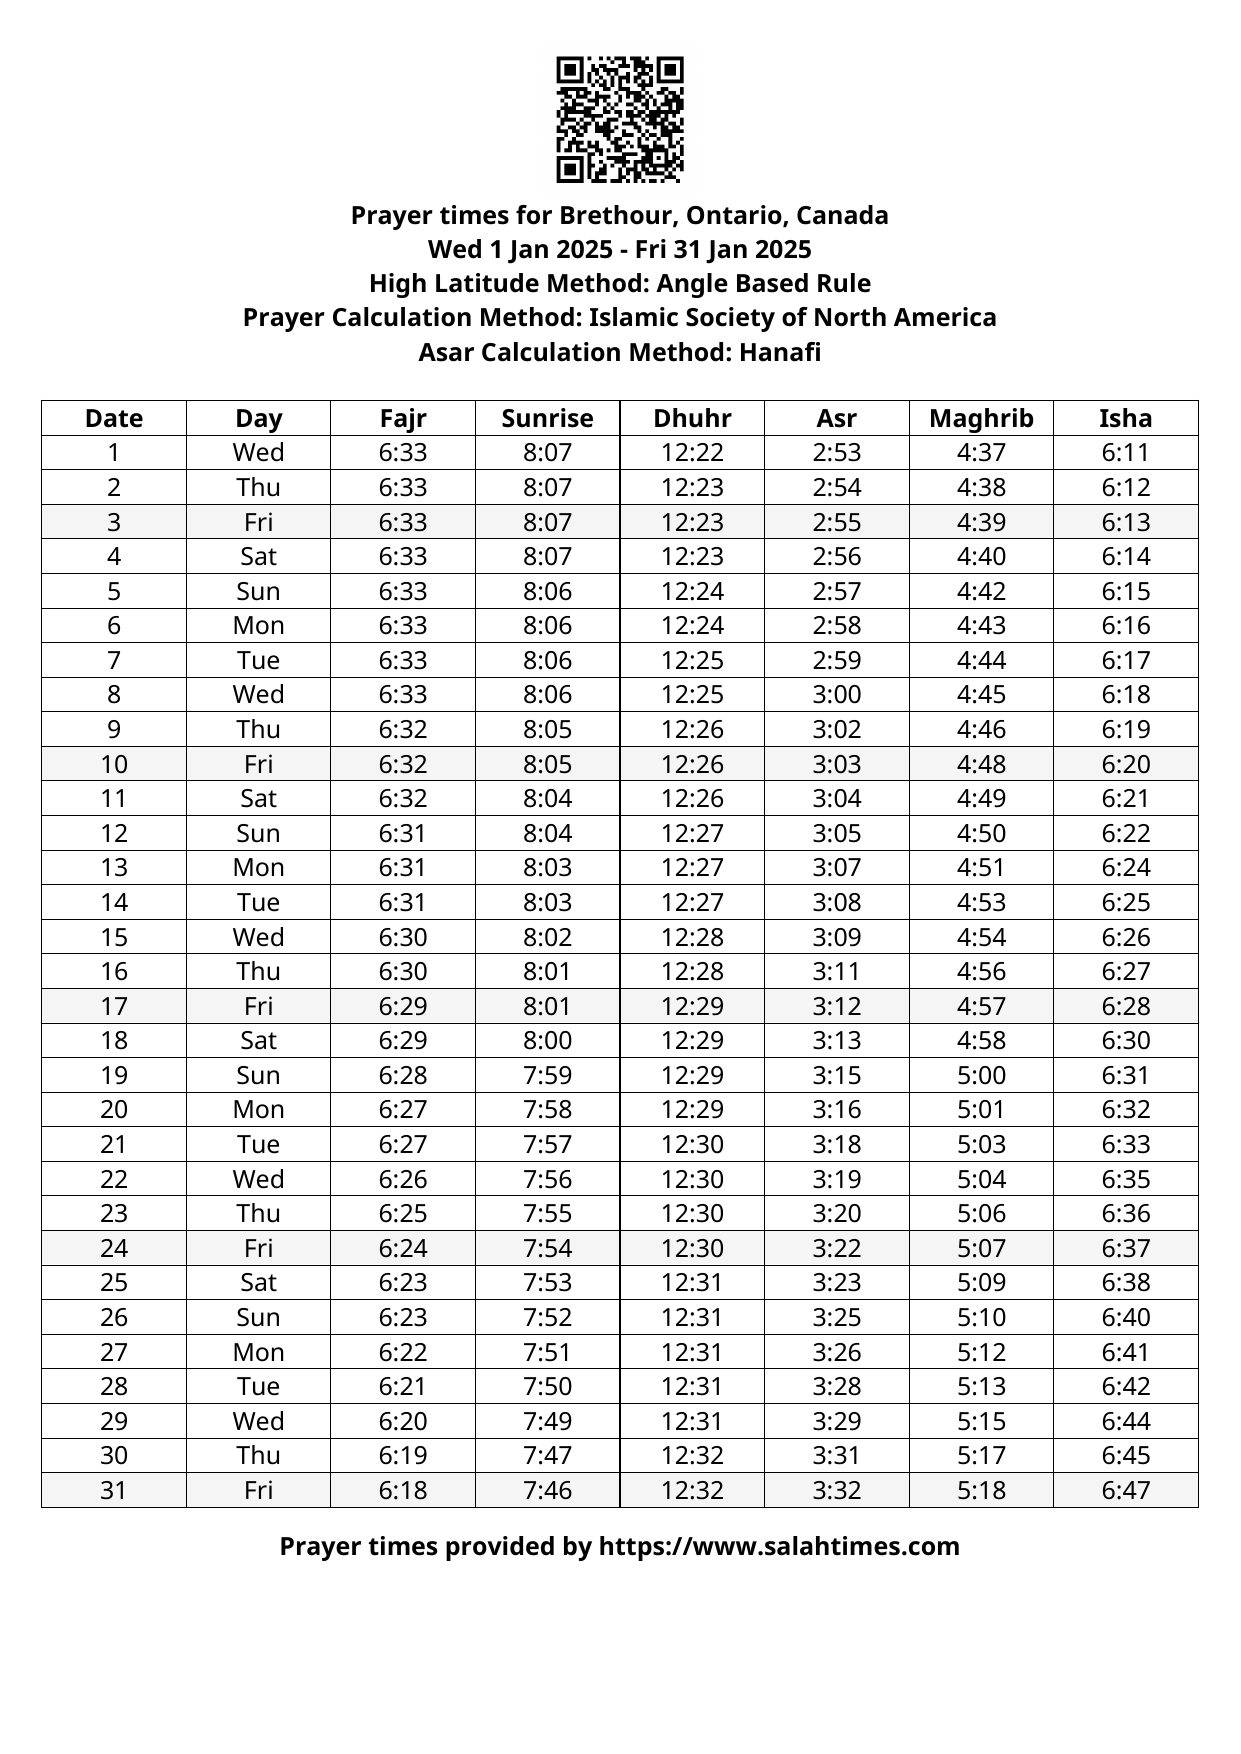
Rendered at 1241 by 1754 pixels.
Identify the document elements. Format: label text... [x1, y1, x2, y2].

table_cell 12:30 [621, 1231, 764, 1264]
table_cell 5:12 [910, 1335, 1053, 1368]
table_cell 4:37 [910, 436, 1053, 469]
table_cell 6:47 [1054, 1473, 1198, 1507]
table_cell Tue [187, 1369, 330, 1403]
table_cell 6:21 [1054, 781, 1198, 815]
table_cell 4:58 [910, 1024, 1053, 1057]
text Prayer times for Brethour, Ontario, Canada [42, 198, 1198, 232]
table_cell 6:24 [331, 1231, 475, 1264]
table_cell 8:03 [476, 885, 619, 919]
table_cell 20 [42, 1093, 186, 1126]
table_cell 8:01 [476, 954, 619, 988]
table_cell 6:33 [331, 609, 475, 642]
table_cell 4:43 [910, 609, 1053, 642]
table_cell Sun [187, 574, 330, 607]
table_cell Mon [187, 609, 330, 642]
table_cell 6:31 [331, 851, 475, 884]
table_cell Fri [187, 1473, 330, 1507]
table_cell 6:32 [331, 712, 475, 746]
table_cell 12:26 [621, 781, 764, 815]
table_cell 4:46 [910, 712, 1053, 746]
table_cell 7:52 [476, 1300, 619, 1334]
table_cell Sat [187, 1024, 330, 1057]
table_cell 15 [42, 920, 186, 953]
table_cell 6:15 [1054, 574, 1198, 607]
table_cell 7:54 [476, 1231, 619, 1264]
table_cell 12:25 [621, 643, 764, 677]
table_cell 6:29 [331, 1024, 475, 1057]
table_cell 6:27 [331, 1127, 475, 1161]
table_cell 30 [42, 1439, 186, 1472]
table_cell 3:15 [765, 1058, 909, 1092]
table_cell Sun [187, 816, 330, 849]
table_cell Fri [187, 505, 330, 538]
table_cell Thu [187, 470, 330, 504]
table_cell 4:53 [910, 885, 1053, 919]
table_cell 14 [42, 885, 186, 919]
table_cell 2:53 [765, 436, 909, 469]
table_cell 12:23 [621, 505, 764, 538]
table_cell 6:33 [331, 470, 475, 504]
table_cell 7:59 [476, 1058, 619, 1092]
table_cell 6:22 [1054, 816, 1198, 849]
table_cell 5:13 [910, 1369, 1053, 1403]
table_cell 8:06 [476, 678, 619, 711]
table_cell 6:23 [331, 1300, 475, 1334]
table_cell 3:32 [765, 1473, 909, 1507]
table_cell 4:56 [910, 954, 1053, 988]
table_cell 3:31 [765, 1439, 909, 1472]
table_cell 3:23 [765, 1266, 909, 1299]
table_cell 12:25 [621, 678, 764, 711]
table_cell Tue [187, 885, 330, 919]
table_cell 2:54 [765, 470, 909, 504]
table_cell 8:05 [476, 747, 619, 780]
table_cell 7:51 [476, 1335, 619, 1368]
table_cell 4:49 [910, 781, 1053, 815]
table_cell 6:29 [331, 989, 475, 1022]
table_cell 6:31 [331, 885, 475, 919]
text Asar Calculation Method: Hanafi [42, 334, 1198, 368]
table_cell 6:26 [1054, 920, 1198, 953]
table_cell 6:11 [1054, 436, 1198, 469]
table_cell 27 [42, 1335, 186, 1368]
table_cell 5:07 [910, 1231, 1053, 1264]
table_cell 31 [42, 1473, 186, 1507]
table_cell 6:30 [331, 920, 475, 953]
table_cell Sun [187, 1058, 330, 1092]
table_cell 12:23 [621, 539, 764, 573]
table_cell 9 [42, 712, 186, 746]
table_cell 12:30 [621, 1127, 764, 1161]
table_cell 3:11 [765, 954, 909, 988]
table_header Day [187, 401, 330, 434]
text Prayer Calculation Method: Islamic Society of North America [42, 300, 1198, 334]
table_cell 5:10 [910, 1300, 1053, 1334]
table_cell 3:09 [765, 920, 909, 953]
table_cell Sun [187, 1300, 330, 1334]
table_cell 8:07 [476, 470, 619, 504]
table_cell Mon [187, 1335, 330, 1368]
table_cell 6:33 [331, 678, 475, 711]
table_cell 7:57 [476, 1127, 619, 1161]
table_cell 6:24 [1054, 851, 1198, 884]
table_cell 5:04 [910, 1162, 1053, 1195]
table_cell 6:33 [331, 574, 475, 607]
table_cell 7:50 [476, 1369, 619, 1403]
table_cell 6:18 [331, 1473, 475, 1507]
table_cell Wed [187, 1162, 330, 1195]
table_cell 12:26 [621, 712, 764, 746]
table_cell Sat [187, 781, 330, 815]
table_cell 12:31 [621, 1335, 764, 1368]
table_cell 7:47 [476, 1439, 619, 1472]
table_cell 2:59 [765, 643, 909, 677]
table_cell Thu [187, 1196, 330, 1230]
table_cell Fri [187, 989, 330, 1022]
table_cell 8:03 [476, 851, 619, 884]
table_cell 12:23 [621, 470, 764, 504]
table_cell 12:30 [621, 1162, 764, 1195]
table_cell 26 [42, 1300, 186, 1334]
table_cell 7:58 [476, 1093, 619, 1126]
table_cell 19 [42, 1058, 186, 1092]
table_cell 12:29 [621, 1024, 764, 1057]
table_cell 6:12 [1054, 470, 1198, 504]
table_cell 8:04 [476, 816, 619, 849]
table_cell 4:57 [910, 989, 1053, 1022]
table_cell 8 [42, 678, 186, 711]
table_cell 3:19 [765, 1162, 909, 1195]
table_cell 23 [42, 1196, 186, 1230]
table_cell 12:26 [621, 747, 764, 780]
table_cell 6:33 [1054, 1127, 1198, 1161]
table_cell 6:28 [1054, 989, 1198, 1022]
table_cell 6:27 [1054, 954, 1198, 988]
table_cell 6:16 [1054, 609, 1198, 642]
table_cell Wed [187, 678, 330, 711]
text Wed 1 Jan 2025 - Fri 31 Jan 2025 [42, 232, 1198, 266]
table_cell 6:28 [331, 1058, 475, 1092]
table_cell 12:29 [621, 989, 764, 1022]
table_cell 6:26 [331, 1162, 475, 1195]
table_cell 3:16 [765, 1093, 909, 1126]
table_cell 12:27 [621, 851, 764, 884]
table_cell 6:30 [1054, 1024, 1198, 1057]
table_cell 3:07 [765, 851, 909, 884]
table_cell 6:32 [331, 747, 475, 780]
table_cell 8:02 [476, 920, 619, 953]
table_cell Thu [187, 1439, 330, 1472]
table_cell 3:04 [765, 781, 909, 815]
table_cell 16 [42, 954, 186, 988]
table_cell 4:48 [910, 747, 1053, 780]
table_cell 6 [42, 609, 186, 642]
table_cell 12:32 [621, 1439, 764, 1472]
table_cell 25 [42, 1266, 186, 1299]
table_cell 5:06 [910, 1196, 1053, 1230]
table_cell 8:06 [476, 643, 619, 677]
table_cell 2:57 [765, 574, 909, 607]
table_cell 12:32 [621, 1473, 764, 1507]
table_cell 5:00 [910, 1058, 1053, 1092]
table_cell 6:30 [331, 954, 475, 988]
table_cell 8:07 [476, 539, 619, 573]
table_header Asr [765, 401, 909, 434]
table_cell 24 [42, 1231, 186, 1264]
table_cell 4:40 [910, 539, 1053, 573]
table_cell 7:56 [476, 1162, 619, 1195]
table_cell 6:45 [1054, 1439, 1198, 1472]
table_cell 6:35 [1054, 1162, 1198, 1195]
table_cell 4:54 [910, 920, 1053, 953]
table_cell Thu [187, 712, 330, 746]
table_cell 6:44 [1054, 1404, 1198, 1437]
table_cell Wed [187, 1404, 330, 1437]
table_cell 6:14 [1054, 539, 1198, 573]
table_cell 12 [42, 816, 186, 849]
table_cell 5 [42, 574, 186, 607]
table_cell 3:12 [765, 989, 909, 1022]
table_cell 7:49 [476, 1404, 619, 1437]
table_cell 12:31 [621, 1404, 764, 1437]
table_cell 6:37 [1054, 1231, 1198, 1264]
table_cell Tue [187, 1127, 330, 1161]
table_header Sunrise [476, 401, 619, 434]
table_cell 6:25 [1054, 885, 1198, 919]
table_cell 13 [42, 851, 186, 884]
table_cell 4:39 [910, 505, 1053, 538]
table_cell 6:33 [331, 643, 475, 677]
table_cell 8:07 [476, 436, 619, 469]
table_cell 4:45 [910, 678, 1053, 711]
table_cell 5:03 [910, 1127, 1053, 1161]
table_cell 6:13 [1054, 505, 1198, 538]
table_cell 6:25 [331, 1196, 475, 1230]
table_cell 6:20 [331, 1404, 475, 1437]
table_cell 5:01 [910, 1093, 1053, 1126]
table_cell 28 [42, 1369, 186, 1403]
table_cell 8:01 [476, 989, 619, 1022]
table_header Date [42, 401, 186, 434]
table_cell 4 [42, 539, 186, 573]
table_cell Sat [187, 539, 330, 573]
table_cell 2:58 [765, 609, 909, 642]
table_cell 3:02 [765, 712, 909, 746]
table_cell 3:26 [765, 1335, 909, 1368]
table_cell 6:17 [1054, 643, 1198, 677]
table_cell 6:19 [1054, 712, 1198, 746]
table_cell 4:44 [910, 643, 1053, 677]
table_cell Fri [187, 1231, 330, 1264]
table_cell 8:00 [476, 1024, 619, 1057]
table_cell 4:50 [910, 816, 1053, 849]
table_cell 12:28 [621, 920, 764, 953]
table_cell 12:31 [621, 1369, 764, 1403]
table_header Fajr [331, 401, 475, 434]
table_cell Mon [187, 1093, 330, 1126]
table_cell 4:51 [910, 851, 1053, 884]
table_cell Thu [187, 954, 330, 988]
table_cell Tue [187, 643, 330, 677]
table_cell 6:38 [1054, 1266, 1198, 1299]
table_cell 6:27 [331, 1093, 475, 1126]
table_cell 7:46 [476, 1473, 619, 1507]
text High Latitude Method: Angle Based Rule [42, 266, 1198, 300]
table_cell 6:18 [1054, 678, 1198, 711]
table_cell Fri [187, 747, 330, 780]
table_header Dhuhr [621, 401, 764, 434]
table_cell 3 [42, 505, 186, 538]
table_cell 12:28 [621, 954, 764, 988]
table_cell 3:13 [765, 1024, 909, 1057]
text Prayer times provided by https://www.salahtimes.com [42, 1528, 1198, 1563]
table_cell 12:24 [621, 609, 764, 642]
table_cell 12:24 [621, 574, 764, 607]
table_cell 3:28 [765, 1369, 909, 1403]
table_cell 12:31 [621, 1300, 764, 1334]
table_cell 3:00 [765, 678, 909, 711]
table_cell 11 [42, 781, 186, 815]
table_cell 8:04 [476, 781, 619, 815]
table_cell Sat [187, 1266, 330, 1299]
table_cell 12:22 [621, 436, 764, 469]
table_cell 22 [42, 1162, 186, 1195]
table_cell 6:36 [1054, 1196, 1198, 1230]
table_cell 5:17 [910, 1439, 1053, 1472]
table_cell 29 [42, 1404, 186, 1437]
table_cell 8:05 [476, 712, 619, 746]
table_cell 7 [42, 643, 186, 677]
table_cell 6:23 [331, 1266, 475, 1299]
table_cell 2 [42, 470, 186, 504]
table_cell 3:05 [765, 816, 909, 849]
table_cell 6:42 [1054, 1369, 1198, 1403]
table_cell 6:32 [331, 781, 475, 815]
table_cell 8:06 [476, 574, 619, 607]
table_cell 6:41 [1054, 1335, 1198, 1368]
table_cell 7:55 [476, 1196, 619, 1230]
table_cell 5:18 [910, 1473, 1053, 1507]
table_cell Mon [187, 851, 330, 884]
table_cell 3:29 [765, 1404, 909, 1437]
table_cell 6:20 [1054, 747, 1198, 780]
table_cell 1 [42, 436, 186, 469]
table_cell 6:33 [331, 505, 475, 538]
table_cell 3:25 [765, 1300, 909, 1334]
table_cell 3:20 [765, 1196, 909, 1230]
table_cell 21 [42, 1127, 186, 1161]
table_cell 5:09 [910, 1266, 1053, 1299]
table_cell 12:29 [621, 1058, 764, 1092]
table_cell 3:03 [765, 747, 909, 780]
table_cell 12:31 [621, 1266, 764, 1299]
table_cell 7:53 [476, 1266, 619, 1299]
table_cell 12:29 [621, 1093, 764, 1126]
table_cell 6:32 [1054, 1093, 1198, 1126]
table_cell 2:56 [765, 539, 909, 573]
table_header Maghrib [910, 401, 1053, 434]
table_cell Wed [187, 436, 330, 469]
table_cell 3:22 [765, 1231, 909, 1264]
table_cell 6:33 [331, 539, 475, 573]
table_cell 4:42 [910, 574, 1053, 607]
table_cell 10 [42, 747, 186, 780]
table_cell 18 [42, 1024, 186, 1057]
table_cell 6:22 [331, 1335, 475, 1368]
table_cell 17 [42, 989, 186, 1022]
table_cell 8:07 [476, 505, 619, 538]
table_cell 6:40 [1054, 1300, 1198, 1334]
table_cell 3:08 [765, 885, 909, 919]
table_cell 6:21 [331, 1369, 475, 1403]
table_cell 6:19 [331, 1439, 475, 1472]
table_cell 3:18 [765, 1127, 909, 1161]
table_cell Wed [187, 920, 330, 953]
table_cell 12:27 [621, 885, 764, 919]
table_cell 6:33 [331, 436, 475, 469]
table_cell 2:55 [765, 505, 909, 538]
picture [542, 41, 699, 198]
table_cell 6:31 [331, 816, 475, 849]
table_cell 4:38 [910, 470, 1053, 504]
table_cell 8:06 [476, 609, 619, 642]
table_cell 5:15 [910, 1404, 1053, 1437]
table_cell 6:31 [1054, 1058, 1198, 1092]
table_header Isha [1054, 401, 1198, 434]
table_cell 12:30 [621, 1196, 764, 1230]
table_cell 12:27 [621, 816, 764, 849]
